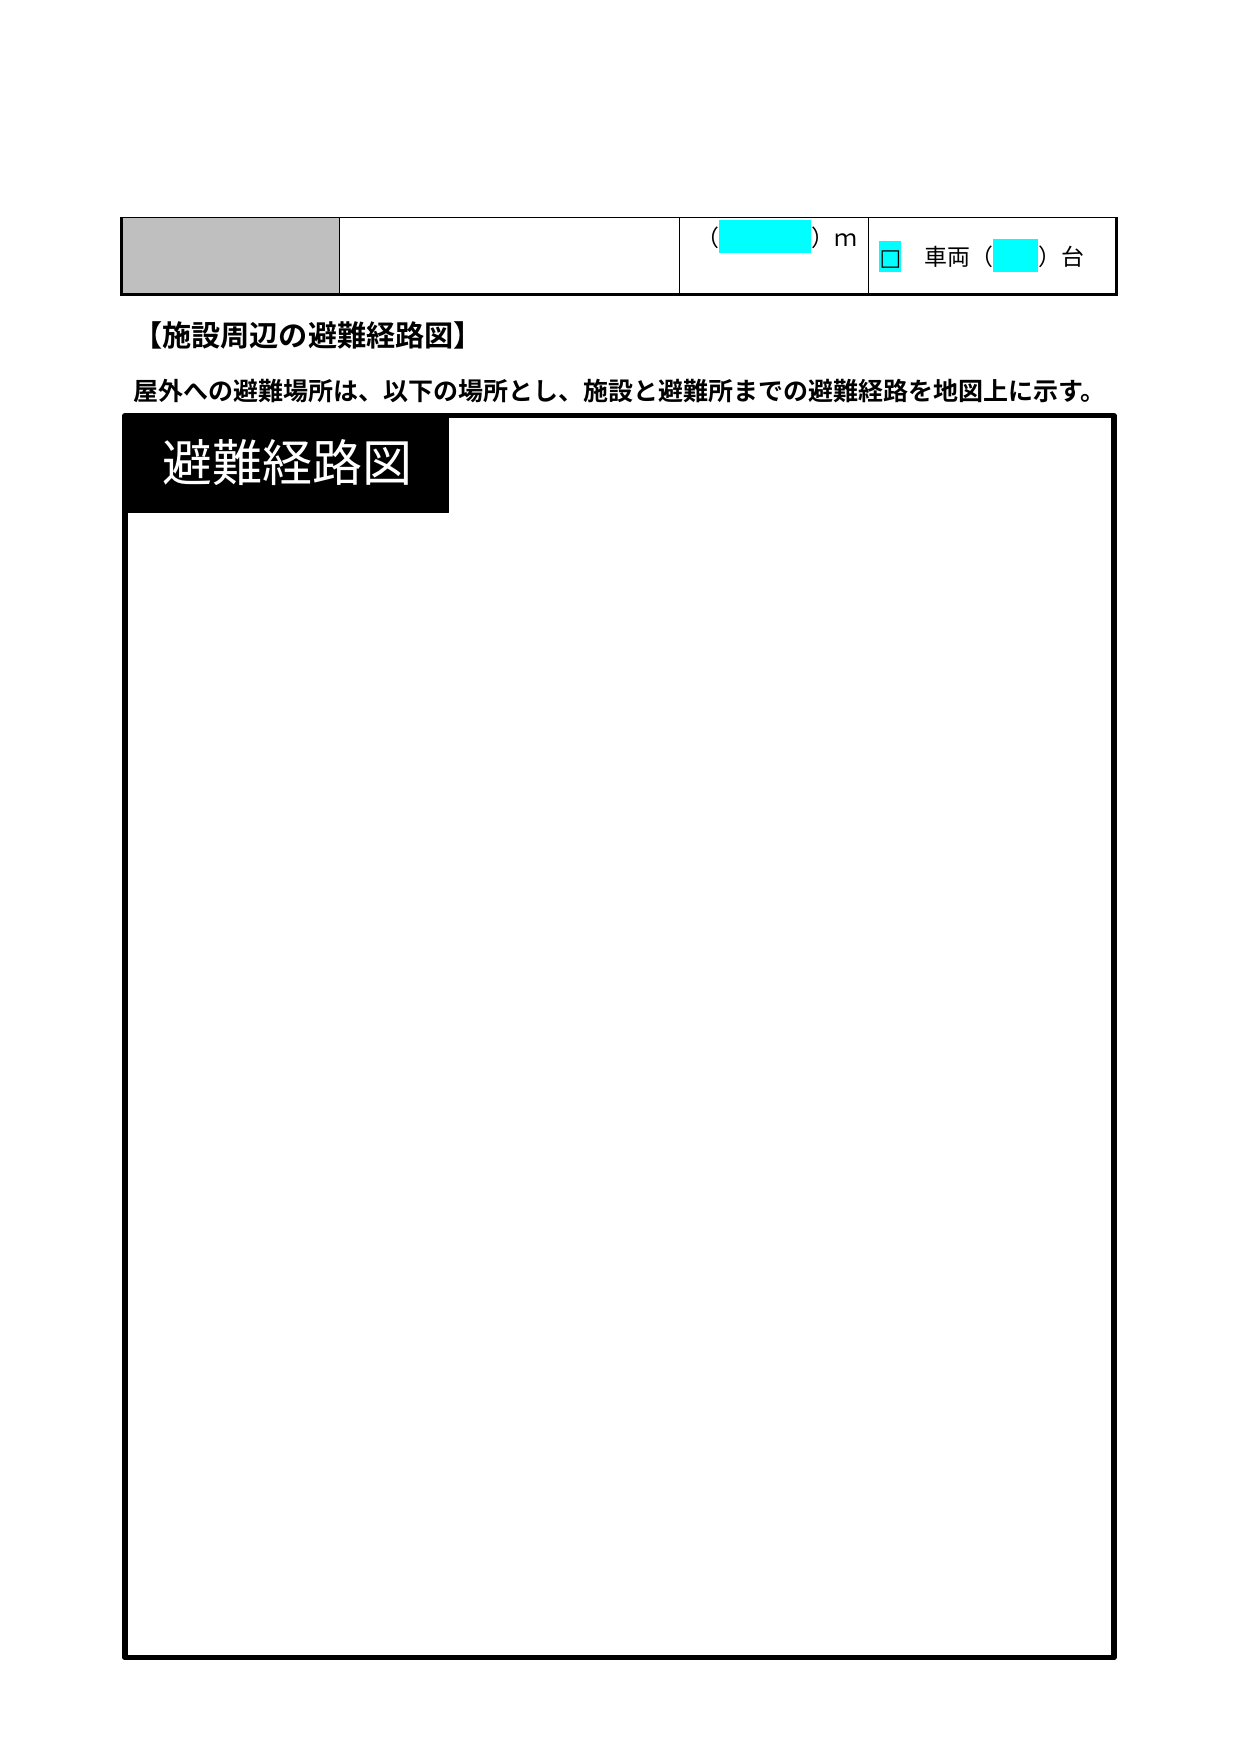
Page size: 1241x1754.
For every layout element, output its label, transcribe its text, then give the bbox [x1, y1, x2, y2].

table_cell [340, 218, 679, 293]
table_cell （ ）ｍ [680, 218, 868, 293]
text 【施設周辺の避難経路図】 [133, 296, 1107, 371]
table_cell □ 徒歩 □ 車両（ ）台 [869, 218, 1115, 293]
text 屋外への避難場所は、以下の場所とし、施設と避難所までの避難経路を地図上に示す。 [133, 371, 1107, 408]
table_cell 避難場所 [123, 218, 339, 293]
